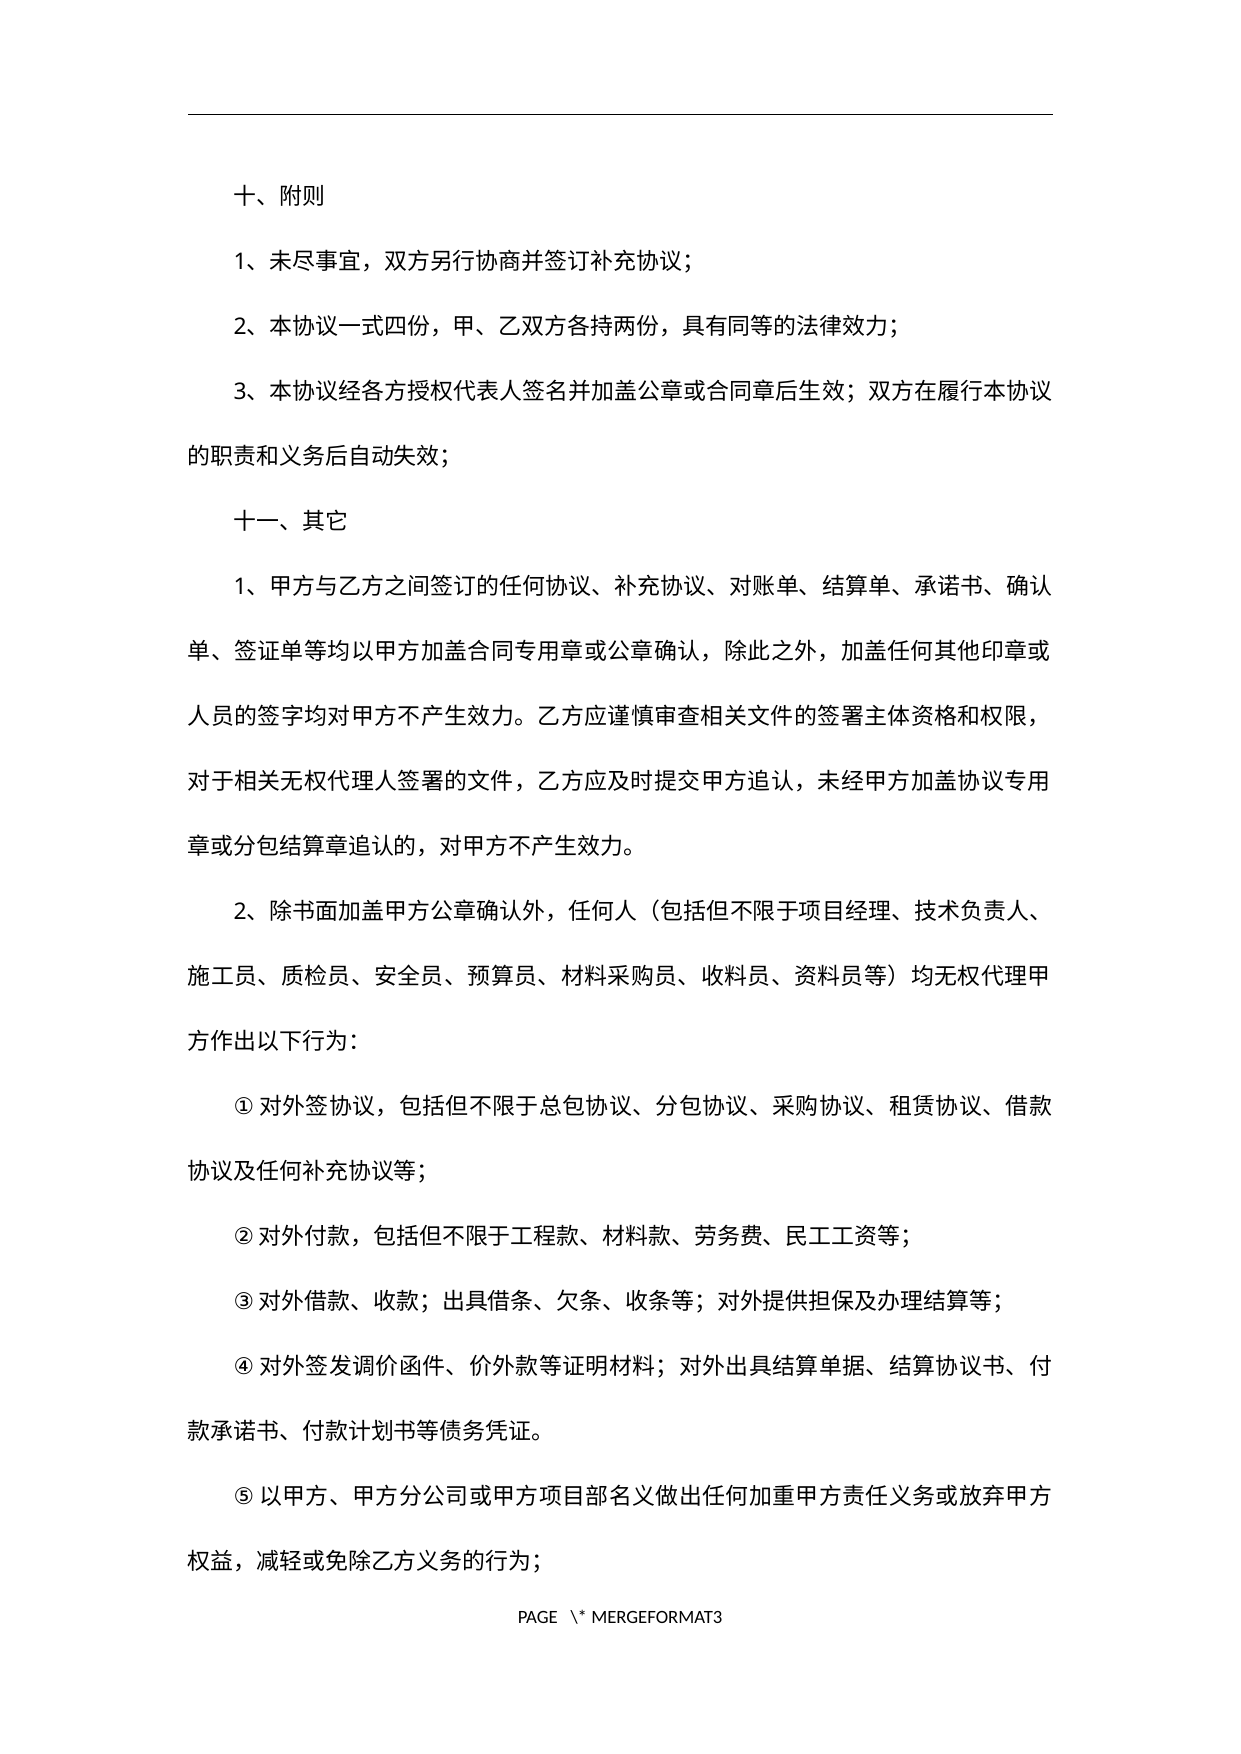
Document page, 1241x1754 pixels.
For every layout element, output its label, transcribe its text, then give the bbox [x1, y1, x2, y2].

text ④对外签发调价函件、价外款等证明材料；对外出具结算单据、结算协议书、付款承诺书、付款计划书等债务凭证。 [187, 1332, 1053, 1462]
text ①对外签协议，包括但不限于总包协议、分包协议、采购协议、租赁协议、借款协议及任何补充协议等； [187, 1072, 1053, 1202]
list 除书面加盖甲方公章确认外，任何人（包括但不限于项目经理、技术负责人、施工员、质检员、安全员、预算员、材料采购员、收料员、资料员等）均无权代理甲方作出以下行为： [187, 877, 1053, 1072]
text 十、附则 [187, 162, 1053, 227]
list 本协议经各方授权代表人签名并加盖公章或合同章后生效；双方在履行本协议的职责和义务后自动失效； [187, 357, 1053, 487]
text ③对外借款、收款；出具借条、欠条、收条等；对外提供担保及办理结算等； [187, 1267, 1053, 1332]
text ⑤以甲方、甲方分公司或甲方项目部名义做出任何加重甲方责任义务或放弃甲方权益，减轻或免除乙方义务的行为； [187, 1462, 1053, 1592]
list 本协议一式四份，甲、乙双方各持两份，具有同等的法律效力； [187, 292, 1053, 357]
text ②对外付款，包括但不限于工程款、材料款、劳务费、民工工资等； [187, 1202, 1053, 1267]
text 十一、其它 [187, 487, 1053, 552]
list 甲方与乙方之间签订的任何协议、补充协议、对账单、结算单、承诺书、确认单、签证单等均以甲方加盖合同专用章或公章确认，除此之外，加盖任何其他印章或人员的签字均对甲方不产生效力。乙方应谨慎审查相关文件的签署主体资格和权限，对于相关无权代理人签署的文件，乙方应及时提交甲方追认，未经甲方加盖协议专用章或分包结算章追认的，对甲方不产生效力。 [187, 552, 1053, 877]
list 未尽事宜，双方另行协商并签订补充协议； [187, 227, 1053, 292]
